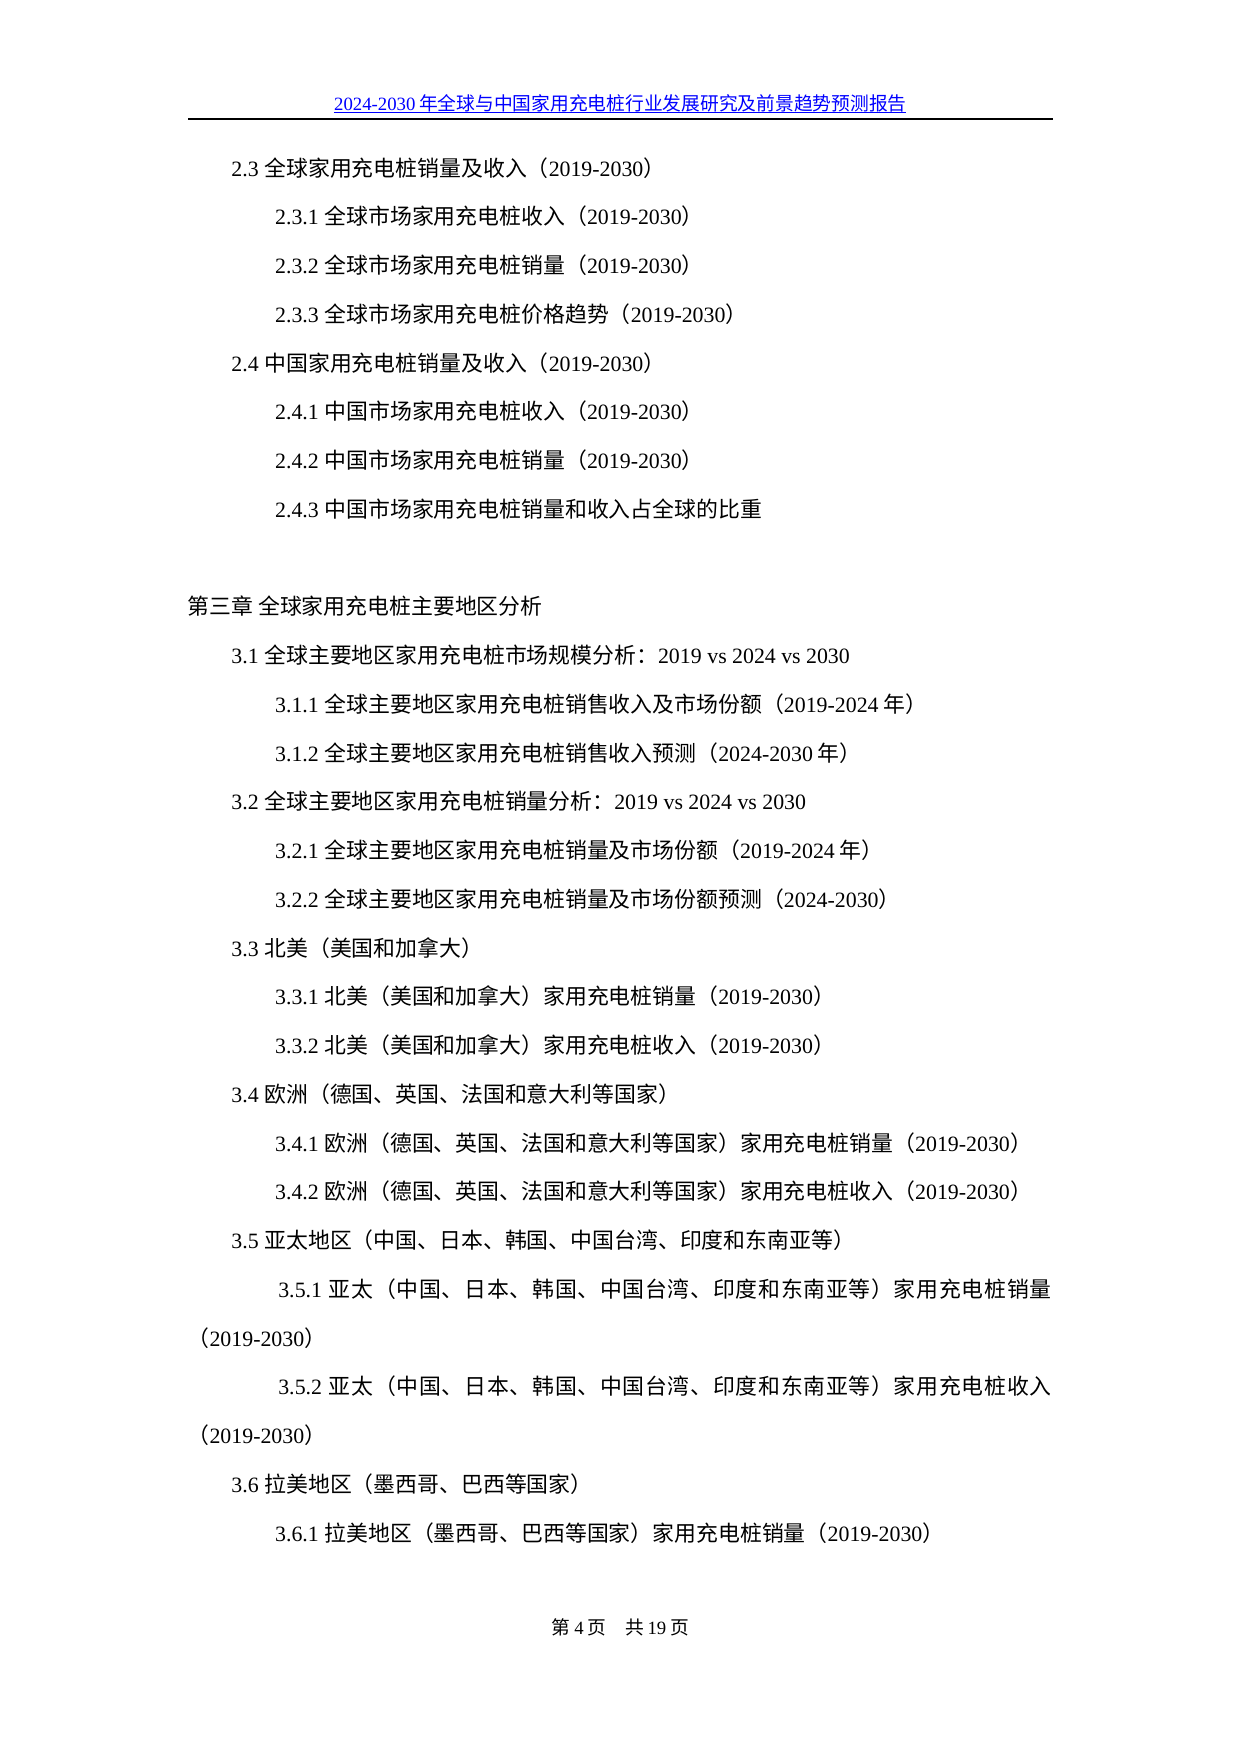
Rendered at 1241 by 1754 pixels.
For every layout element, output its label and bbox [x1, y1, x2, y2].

text [187, 150, 1053, 1548]
